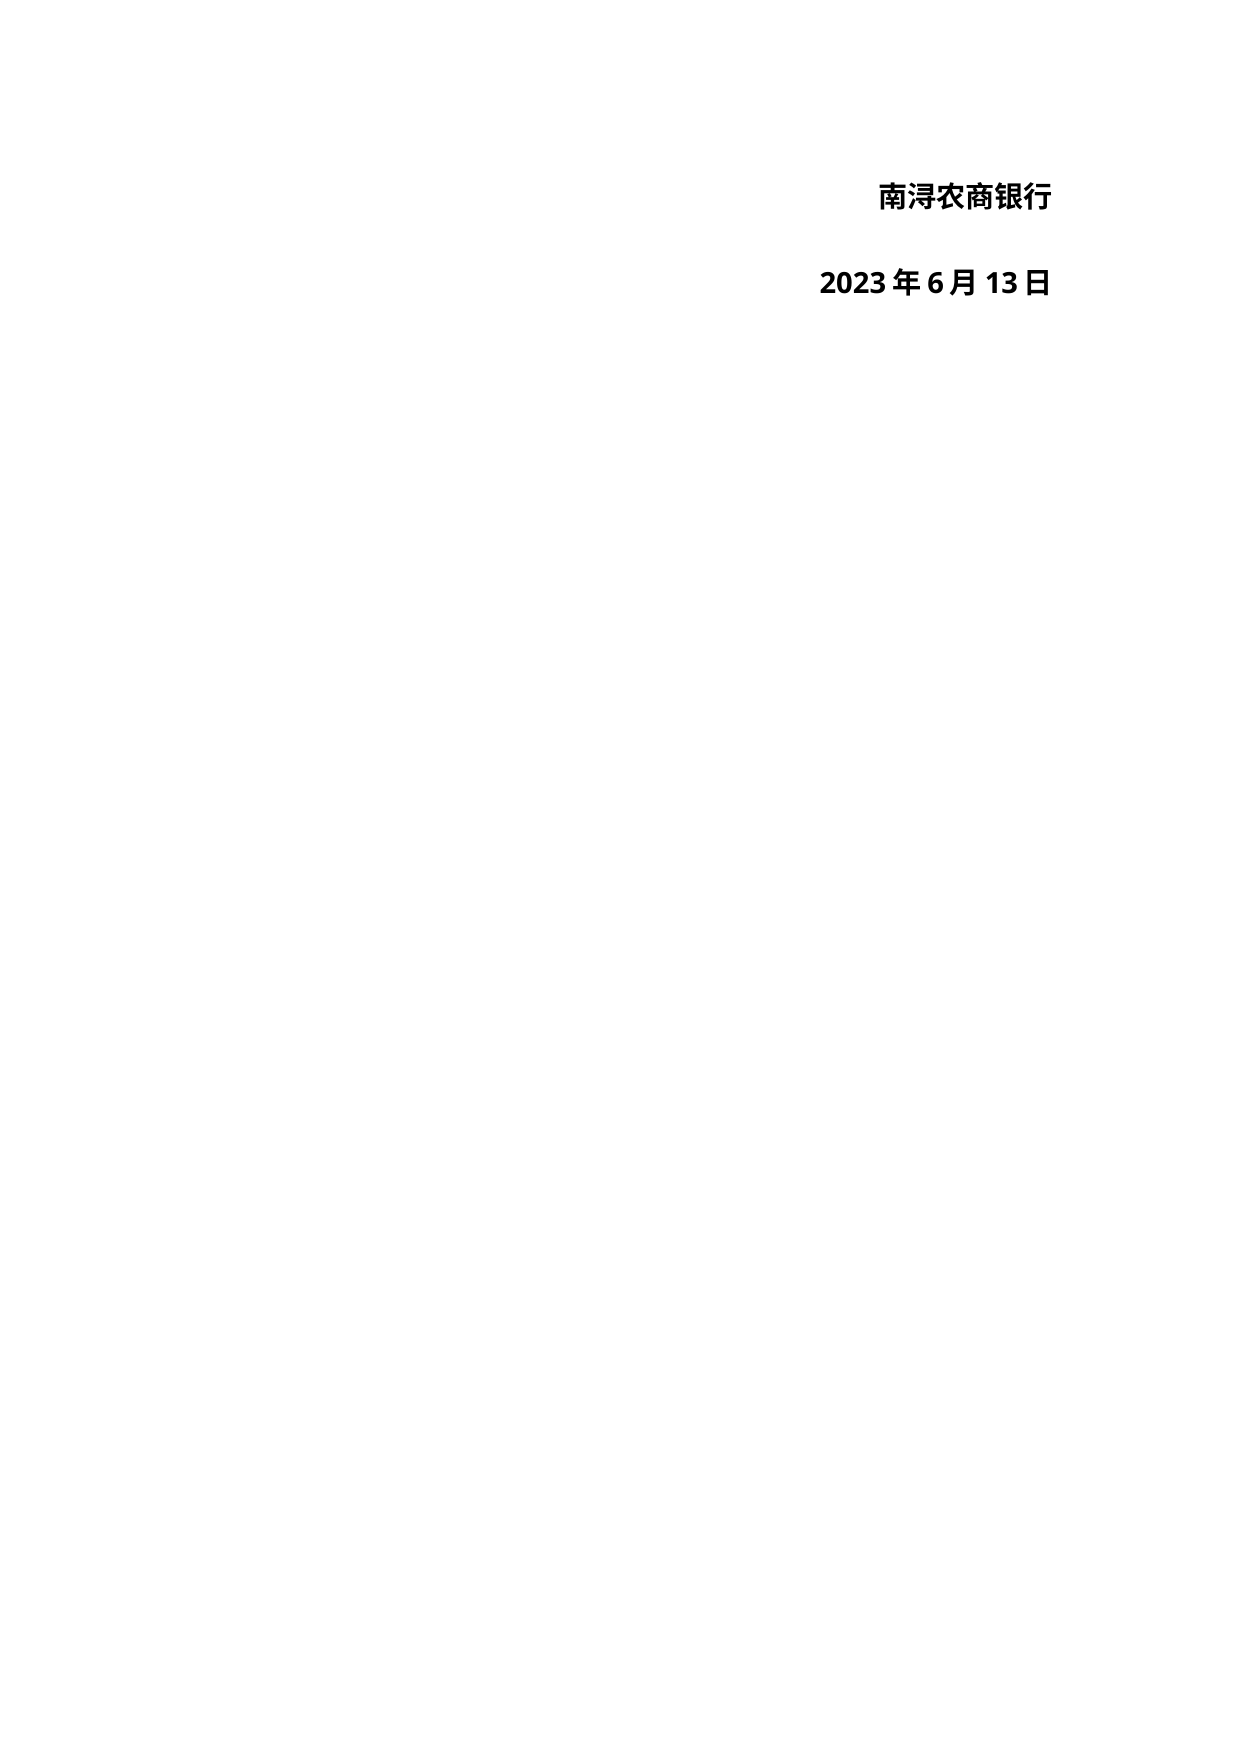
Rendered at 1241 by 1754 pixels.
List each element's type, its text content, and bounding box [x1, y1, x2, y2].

text 2023年6月13日 [187, 248, 1053, 313]
text 南浔农商银行 [187, 162, 1053, 227]
